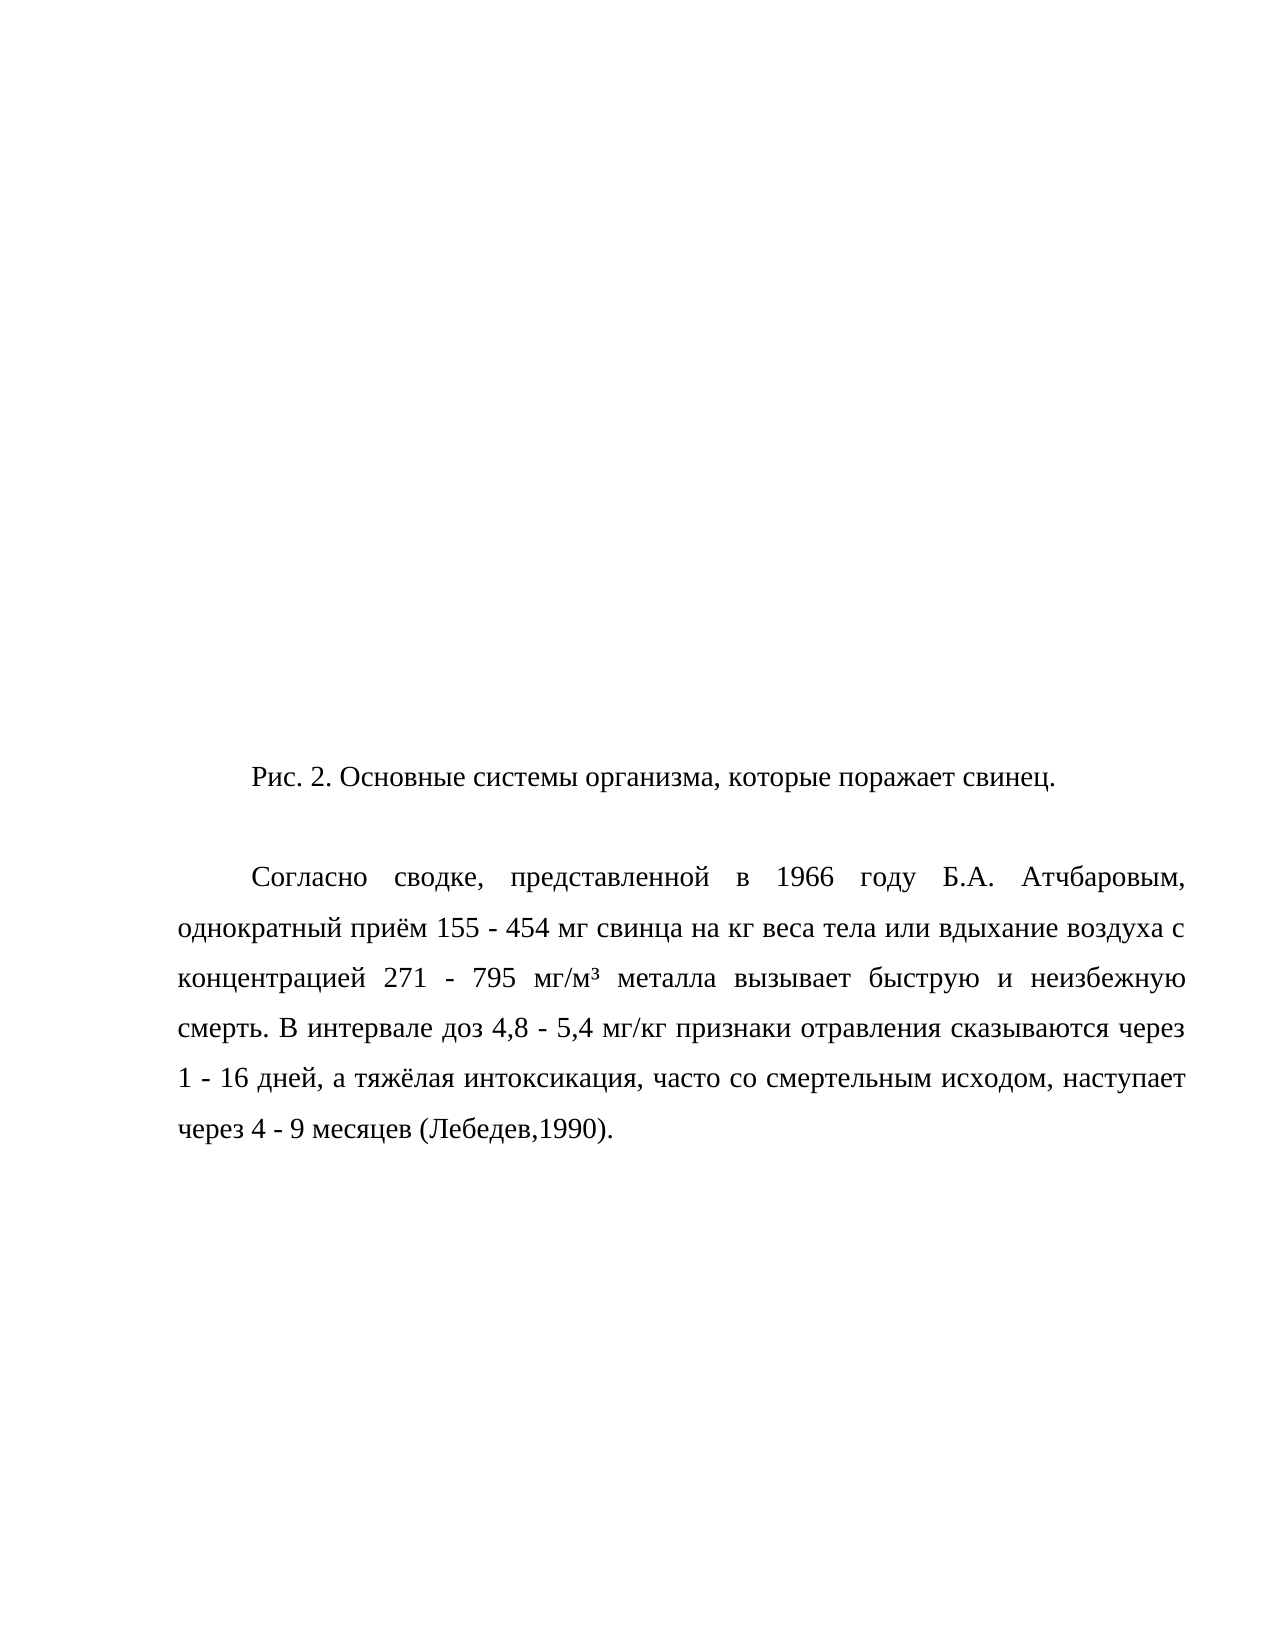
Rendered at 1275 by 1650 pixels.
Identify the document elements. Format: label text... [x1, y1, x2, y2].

text Рис. 2. Основные системы организма, которые поражает свинец. [177, 759, 1186, 792]
text Согласно сводке, представленной в 1966 году Б.А. Атчбаровым, однократный приём 155 - 454 мг свинца на кг веса тела или вдыхание воздуха с концентрацией 271 - 795 мг/м³ металла вызывает быструю и неизбежную смерть. В интервале доз 4,8 - 5,4 мг/кг признаки отравления сказываются через 1 - 16 дней, а тяжёлая интоксикация, часто со смертельным исходом, наступает через 4 - 9 месяцев (Лебедев,1990). [177, 859, 1186, 1144]
